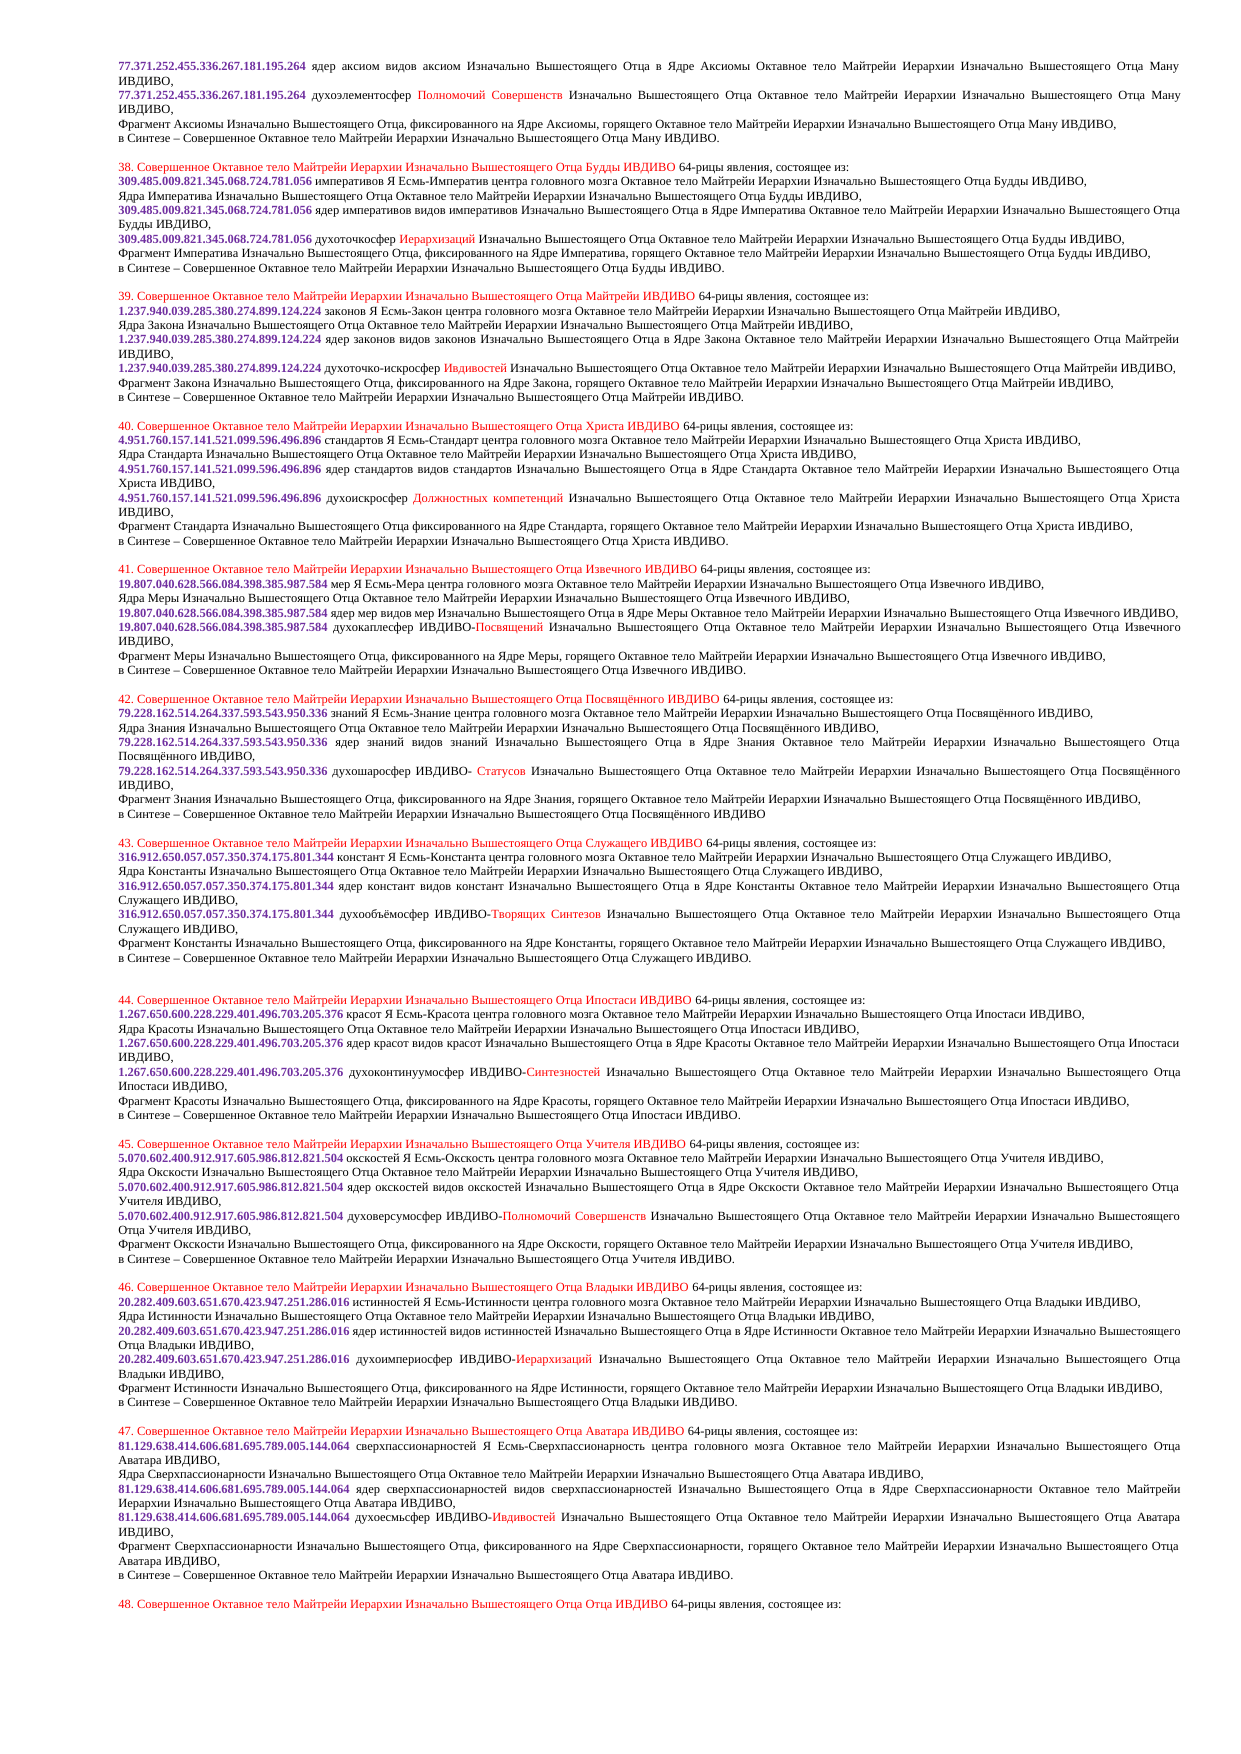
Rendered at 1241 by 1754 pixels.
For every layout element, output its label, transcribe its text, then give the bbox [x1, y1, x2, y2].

text в Синтезе – Совершенное Октавное тело Майтрейи Иерархии Изначально Вышестоящего Отца Посвящённого ИВДИВО [118, 807, 1181, 821]
text Ядра Окскости Изначально Вышестоящего Отца Октавное тело Майтрейи Иерархии Изначально Вышестоящего Отца Учителя ИВДИВО, [118, 1165, 1181, 1179]
text Фрагмент Сверхпассионарности Изначально Вышестоящего Отца, фиксированного на Ядре Сверхпассионарности, горящего Октавное тело Майтрейи Иерархии Изначально Вышестоящего Отца Аватара ИВДИВО, [118, 1539, 1181, 1568]
text 48. Совершенное Октавное тело Майтрейи Иерархии Изначально Вышестоящего Отца Отца ИВДИВО 64-рицы явления, состоящее из: [118, 1596, 1181, 1611]
text 20.282.409.603.651.670.423.947.251.286.016 духоимпериосфер ИВДИВО-Иерархизаций Изначально Вышестоящего Отца Октавное тело Майтрейи Иерархии Изначально Вышестоящего Отца Владыки ИВДИВО, [118, 1352, 1181, 1381]
text в Синтезе – Совершенное Октавное тело Майтрейи Иерархии Изначально Вышестоящего Отца Извечного ИВДИВО. [118, 663, 1181, 677]
text 5.070.602.400.912.917.605.986.812.821.504 духоверсумосфер ИВДИВО-Полномочий Совершенств Изначально Вышестоящего Отца Октавное тело Майтрейи Иерархии Изначально Вышестоящего Отца Учителя ИВДИВО, [118, 1208, 1181, 1237]
text 316.912.650.057.057.350.374.175.801.344 ядер констант видов констант Изначально Вышестоящего Отца в Ядре Константы Октавное тело Майтрейи Иерархии Изначально Вышестоящего Отца Служащего ИВДИВО, [118, 878, 1181, 907]
text 79.228.162.514.264.337.593.543.950.336 знаний Я Есмь-Знание центра головного мозга Октавное тело Майтрейи Иерархии Изначально Вышестоящего Отца Посвящённого ИВДИВО, [118, 706, 1181, 720]
text Фрагмент Окскости Изначально Вышестоящего Отца, фиксированного на Ядре Окскости, горящего Октавное тело Майтрейи Иерархии Изначально Вышестоящего Отца Учителя ИВДИВО, [118, 1237, 1181, 1251]
text 77.371.252.455.336.267.181.195.264 духоэлементосфер Полномочий Совершенств Изначально Вышестоящего Отца Октавное тело Майтрейи Иерархии Изначально Вышестоящего Отца Ману ИВДИВО, [118, 88, 1181, 117]
text 1.267.650.600.228.229.401.496.703.205.376 красот Я Есмь-Красота центра головного мозга Октавное тело Майтрейи Иерархии Изначально Вышестоящего Отца Ипостаси ИВДИВО, [118, 1007, 1181, 1021]
text 19.807.040.628.566.084.398.385.987.584 ядер мер видов мер Изначально Вышестоящего Отца в Ядре Меры Октавное тело Майтрейи Иерархии Изначально Вышестоящего Отца Извечного ИВДИВО, [118, 605, 1181, 620]
text 44. Совершенное Октавное тело Майтрейи Иерархии Изначально Вышестоящего Отца Ипостаси ИВДИВО 64-рицы явления, состоящее из: [118, 993, 1181, 1007]
text в Синтезе – Совершенное Октавное тело Майтрейи Иерархии Изначально Вышестоящего Отца Майтрейи ИВДИВО. [118, 390, 1181, 404]
text в Синтезе – Совершенное Октавное тело Майтрейи Иерархии Изначально Вышестоящего Отца Ману ИВДИВО. [118, 131, 1181, 145]
text в Синтезе – Совершенное Октавное тело Майтрейи Иерархии Изначально Вышестоящего Отца Аватара ИВДИВО. [118, 1568, 1181, 1582]
text 38. Совершенное Октавное тело Майтрейи Иерархии Изначально Вышестоящего Отца Будды ИВДИВО 64-рицы явления, состоящее из: [118, 160, 1181, 174]
text 309.485.009.821.345.068.724.781.056 духоточкосфер Иерархизаций Изначально Вышестоящего Отца Октавное тело Майтрейи Иерархии Изначально Вышестоящего Отца Будды ИВДИВО, [118, 232, 1181, 246]
text 316.912.650.057.057.350.374.175.801.344 духообъёмосфер ИВДИВО-Творящих Синтезов Изначально Вышестоящего Отца Октавное тело Майтрейи Иерархии Изначально Вышестоящего Отца Служащего ИВДИВО, [118, 907, 1181, 936]
text 20.282.409.603.651.670.423.947.251.286.016 ядер истинностей видов истинностей Изначально Вышестоящего Отца в Ядре Истинности Октавное тело Майтрейи Иерархии Изначально Вышестоящего Отца Владыки ИВДИВО, [118, 1323, 1181, 1352]
text в Синтезе – Совершенное Октавное тело Майтрейи Иерархии Изначально Вышестоящего Отца Учителя ИВДИВО. [118, 1251, 1181, 1266]
text 39. Совершенное Октавное тело Майтрейи Иерархии Изначально Вышестоящего Отца Майтрейи ИВДИВО 64-рицы явления, состоящее из: [118, 289, 1181, 303]
text 1.267.650.600.228.229.401.496.703.205.376 ядер красот видов красот Изначально Вышестоящего Отца в Ядре Красоты Октавное тело Майтрейи Иерархии Изначально Вышестоящего Отца Ипостаси ИВДИВО, [118, 1036, 1181, 1064]
text в Синтезе – Совершенное Октавное тело Майтрейи Иерархии Изначально Вышестоящего Отца Служащего ИВДИВО. [118, 950, 1181, 965]
text 309.485.009.821.345.068.724.781.056 императивов Я Есмь-Императив центра головного мозга Октавное тело Майтрейи Иерархии Изначально Вышестоящего Отца Будды ИВДИВО, [118, 174, 1181, 188]
text 309.485.009.821.345.068.724.781.056 ядер императивов видов императивов Изначально Вышестоящего Отца в Ядре Императива Октавное тело Майтрейи Иерархии Изначально Вышестоящего Отца Будды ИВДИВО, [118, 203, 1181, 232]
text Ядра Стандарта Изначально Вышестоящего Отца Октавное тело Майтрейи Иерархии Изначально Вышестоящего Отца Христа ИВДИВО, [118, 447, 1181, 462]
text 42. Совершенное Октавное тело Майтрейи Иерархии Изначально Вышестоящего Отца Посвящённого ИВДИВО 64-рицы явления, состоящее из: [118, 692, 1181, 706]
text Фрагмент Аксиомы Изначально Вышестоящего Отца, фиксированного на Ядре Аксиомы, горящего Октавное тело Майтрейи Иерархии Изначально Вышестоящего Отца Ману ИВДИВО, [118, 117, 1181, 131]
text в Синтезе – Совершенное Октавное тело Майтрейи Иерархии Изначально Вышестоящего Отца Ипостаси ИВДИВО. [118, 1108, 1181, 1122]
text в Синтезе – Совершенное Октавное тело Майтрейи Иерархии Изначально Вышестоящего Отца Будды ИВДИВО. [118, 260, 1181, 275]
text Ядра Истинности Изначально Вышестоящего Отца Октавное тело Майтрейи Иерархии Изначально Вышестоящего Отца Владыки ИВДИВО, [118, 1309, 1181, 1323]
text 4.951.760.157.141.521.099.596.496.896 духоискросфер Должностных компетенций Изначально Вышестоящего Отца Октавное тело Майтрейи Иерархии Изначально Вышестоящего Отца Христа ИВДИВО, [118, 490, 1181, 519]
text 1.237.940.039.285.380.274.899.124.224 духоточко-искросфер Ивдивостей Изначально Вышестоящего Отца Октавное тело Майтрейи Иерархии Изначально Вышестоящего Отца Майтрейи ИВДИВО, [118, 361, 1181, 375]
text 47. Совершенное Октавное тело Майтрейи Иерархии Изначально Вышестоящего Отца Аватара ИВДИВО 64-рицы явления, состоящее из: [118, 1424, 1181, 1438]
text Фрагмент Истинности Изначально Вышестоящего Отца, фиксированного на Ядре Истинности, горящего Октавное тело Майтрейи Иерархии Изначально Вышестоящего Отца Владыки ИВДИВО, [118, 1381, 1181, 1395]
text 46. Совершенное Октавное тело Майтрейи Иерархии Изначально Вышестоящего Отца Владыки ИВДИВО 64-рицы явления, состоящее из: [118, 1280, 1181, 1294]
text Ядра Константы Изначально Вышестоящего Отца Октавное тело Майтрейи Иерархии Изначально Вышестоящего Отца Служащего ИВДИВО, [118, 864, 1181, 878]
text Ядра Знания Изначально Вышестоящего Отца Октавное тело Майтрейи Иерархии Изначально Вышестоящего Отца Посвящённого ИВДИВО, [118, 720, 1181, 735]
text 43. Совершенное Октавное тело Майтрейи Иерархии Изначально Вышестоящего Отца Служащего ИВДИВО 64-рицы явления, состоящее из: [118, 835, 1181, 850]
text 316.912.650.057.057.350.374.175.801.344 констант Я Есмь-Константа центра головного мозга Октавное тело Майтрейи Иерархии Изначально Вышестоящего Отца Служащего ИВДИВО, [118, 850, 1181, 864]
text 4.951.760.157.141.521.099.596.496.896 ядер стандартов видов стандартов Изначально Вышестоящего Отца в Ядре Стандарта Октавное тело Майтрейи Иерархии Изначально Вышестоящего Отца Христа ИВДИВО, [118, 462, 1181, 490]
text Ядра Императива Изначально Вышестоящего Отца Октавное тело Майтрейи Иерархии Изначально Вышестоящего Отца Будды ИВДИВО, [118, 188, 1181, 203]
text 41. Совершенное Октавное тело Майтрейи Иерархии Изначально Вышестоящего Отца Извечного ИВДИВО 64-рицы явления, состоящее из: [118, 562, 1181, 577]
text 20.282.409.603.651.670.423.947.251.286.016 истинностей Я Есмь-Истинности центра головного мозга Октавное тело Майтрейи Иерархии Изначально Вышестоящего Отца Владыки ИВДИВО, [118, 1294, 1181, 1309]
text Ядра Сверхпассионарности Изначально Вышестоящего Отца Октавное тело Майтрейи Иерархии Изначально Вышестоящего Отца Аватара ИВДИВО, [118, 1467, 1181, 1481]
text 77.371.252.455.336.267.181.195.264 ядер аксиом видов аксиом Изначально Вышестоящего Отца в Ядре Аксиомы Октавное тело Майтрейи Иерархии Изначально Вышестоящего Отца Ману ИВДИВО, [118, 59, 1181, 88]
text Фрагмент Стандарта Изначально Вышестоящего Отца фиксированного на Ядре Стандарта, горящего Октавное тело Майтрейи Иерархии Изначально Вышестоящего Отца Христа ИВДИВО, [118, 519, 1181, 533]
text Фрагмент Императива Изначально Вышестоящего Отца, фиксированного на Ядре Императива, горящего Октавное тело Майтрейи Иерархии Изначально Вышестоящего Отца Будды ИВДИВО, [118, 246, 1181, 260]
text 79.228.162.514.264.337.593.543.950.336 духошаросфер ИВДИВО- Статусов Изначально Вышестоящего Отца Октавное тело Майтрейи Иерархии Изначально Вышестоящего Отца Посвящённого ИВДИВО, [118, 763, 1181, 792]
text в Синтезе – Совершенное Октавное тело Майтрейи Иерархии Изначально Вышестоящего Отца Владыки ИВДИВО. [118, 1395, 1181, 1409]
text Ядра Красоты Изначально Вышестоящего Отца Октавное тело Майтрейи Иерархии Изначально Вышестоящего Отца Ипостаси ИВДИВО, [118, 1021, 1181, 1036]
text 40. Совершенное Октавное тело Майтрейи Иерархии Изначально Вышестоящего Отца Христа ИВДИВО 64-рицы явления, состоящее из: [118, 418, 1181, 433]
text Ядра Меры Изначально Вышестоящего Отца Октавное тело Майтрейи Иерархии Изначально Вышестоящего Отца Извечного ИВДИВО, [118, 591, 1181, 605]
text 5.070.602.400.912.917.605.986.812.821.504 ядер окскостей видов окскостей Изначально Вышестоящего Отца в Ядре Окскости Октавное тело Майтрейи Иерархии Изначально Вышестоящего Отца Учителя ИВДИВО, [118, 1179, 1181, 1208]
text 45. Совершенное Октавное тело Майтрейи Иерархии Изначально Вышестоящего Отца Учителя ИВДИВО 64-рицы явления, состоящее из: [118, 1136, 1181, 1151]
text 1.237.940.039.285.380.274.899.124.224 законов Я Есмь-Закон центра головного мозга Октавное тело Майтрейи Иерархии Изначально Вышестоящего Отца Майтрейи ИВДИВО, [118, 303, 1181, 318]
text Фрагмент Красоты Изначально Вышестоящего Отца, фиксированного на Ядре Красоты, горящего Октавное тело Майтрейи Иерархии Изначально Вышестоящего Отца Ипостаси ИВДИВО, [118, 1093, 1181, 1108]
text 1.267.650.600.228.229.401.496.703.205.376 духоконтинуумосфер ИВДИВО-Синтезностей Изначально Вышестоящего Отца Октавное тело Майтрейи Иерархии Изначально Вышестоящего Отца Ипостаси ИВДИВО, [118, 1064, 1181, 1093]
text 1.237.940.039.285.380.274.899.124.224 ядер законов видов законов Изначально Вышестоящего Отца в Ядре Закона Октавное тело Майтрейи Иерархии Изначально Вышестоящего Отца Майтрейи ИВДИВО, [118, 332, 1181, 361]
text Фрагмент Константы Изначально Вышестоящего Отца, фиксированного на Ядре Константы, горящего Октавное тело Майтрейи Иерархии Изначально Вышестоящего Отца Служащего ИВДИВО, [118, 936, 1181, 950]
text 81.129.638.414.606.681.695.789.005.144.064 сверхпассионарностей Я Есмь-Сверхпассионарность центра головного мозга Октавное тело Майтрейи Иерархии Изначально Вышестоящего Отца Аватара ИВДИВО, [118, 1438, 1181, 1467]
text 81.129.638.414.606.681.695.789.005.144.064 духоесмьсфер ИВДИВО-Ивдивостей Изначально Вышестоящего Отца Октавное тело Майтрейи Иерархии Изначально Вышестоящего Отца Аватара ИВДИВО, [118, 1510, 1181, 1539]
text 5.070.602.400.912.917.605.986.812.821.504 окскостей Я Есмь-Окскость центра головного мозга Октавное тело Майтрейи Иерархии Изначально Вышестоящего Отца Учителя ИВДИВО, [118, 1151, 1181, 1165]
text 19.807.040.628.566.084.398.385.987.584 мер Я Есмь-Мера центра головного мозга Октавное тело Майтрейи Иерархии Изначально Вышестоящего Отца Извечного ИВДИВО, [118, 577, 1181, 591]
text Фрагмент Знания Изначально Вышестоящего Отца, фиксированного на Ядре Знания, горящего Октавное тело Майтрейи Иерархии Изначально Вышестоящего Отца Посвящённого ИВДИВО, [118, 792, 1181, 807]
text в Синтезе – Совершенное Октавное тело Майтрейи Иерархии Изначально Вышестоящего Отца Христа ИВДИВО. [118, 533, 1181, 548]
text 81.129.638.414.606.681.695.789.005.144.064 ядер сверхпассионарностей видов сверхпассионарностей Изначально Вышестоящего Отца в Ядре Сверхпассионарности Октавное тело Майтрейи Иерархии Изначально Вышестоящего Отца Аватара ИВДИВО, [118, 1481, 1181, 1510]
text Фрагмент Меры Изначально Вышестоящего Отца, фиксированного на Ядре Меры, горящего Октавное тело Майтрейи Иерархии Изначально Вышестоящего Отца Извечного ИВДИВО, [118, 648, 1181, 663]
text 4.951.760.157.141.521.099.596.496.896 стандартов Я Есмь-Стандарт центра головного мозга Октавное тело Майтрейи Иерархии Изначально Вышестоящего Отца Христа ИВДИВО, [118, 433, 1181, 447]
text 79.228.162.514.264.337.593.543.950.336 ядер знаний видов знаний Изначально Вышестоящего Отца в Ядре Знания Октавное тело Майтрейи Иерархии Изначально Вышестоящего Отца Посвящённого ИВДИВО, [118, 735, 1181, 763]
text 19.807.040.628.566.084.398.385.987.584 духокаплесфер ИВДИВО-Посвящений Изначально Вышестоящего Отца Октавное тело Майтрейи Иерархии Изначально Вышестоящего Отца Извечного ИВДИВО, [118, 620, 1181, 648]
text Ядра Закона Изначально Вышестоящего Отца Октавное тело Майтрейи Иерархии Изначально Вышестоящего Отца Майтрейи ИВДИВО, [118, 318, 1181, 332]
text Фрагмент Закона Изначально Вышестоящего Отца, фиксированного на Ядре Закона, горящего Октавное тело Майтрейи Иерархии Изначально Вышестоящего Отца Майтрейи ИВДИВО, [118, 375, 1181, 390]
